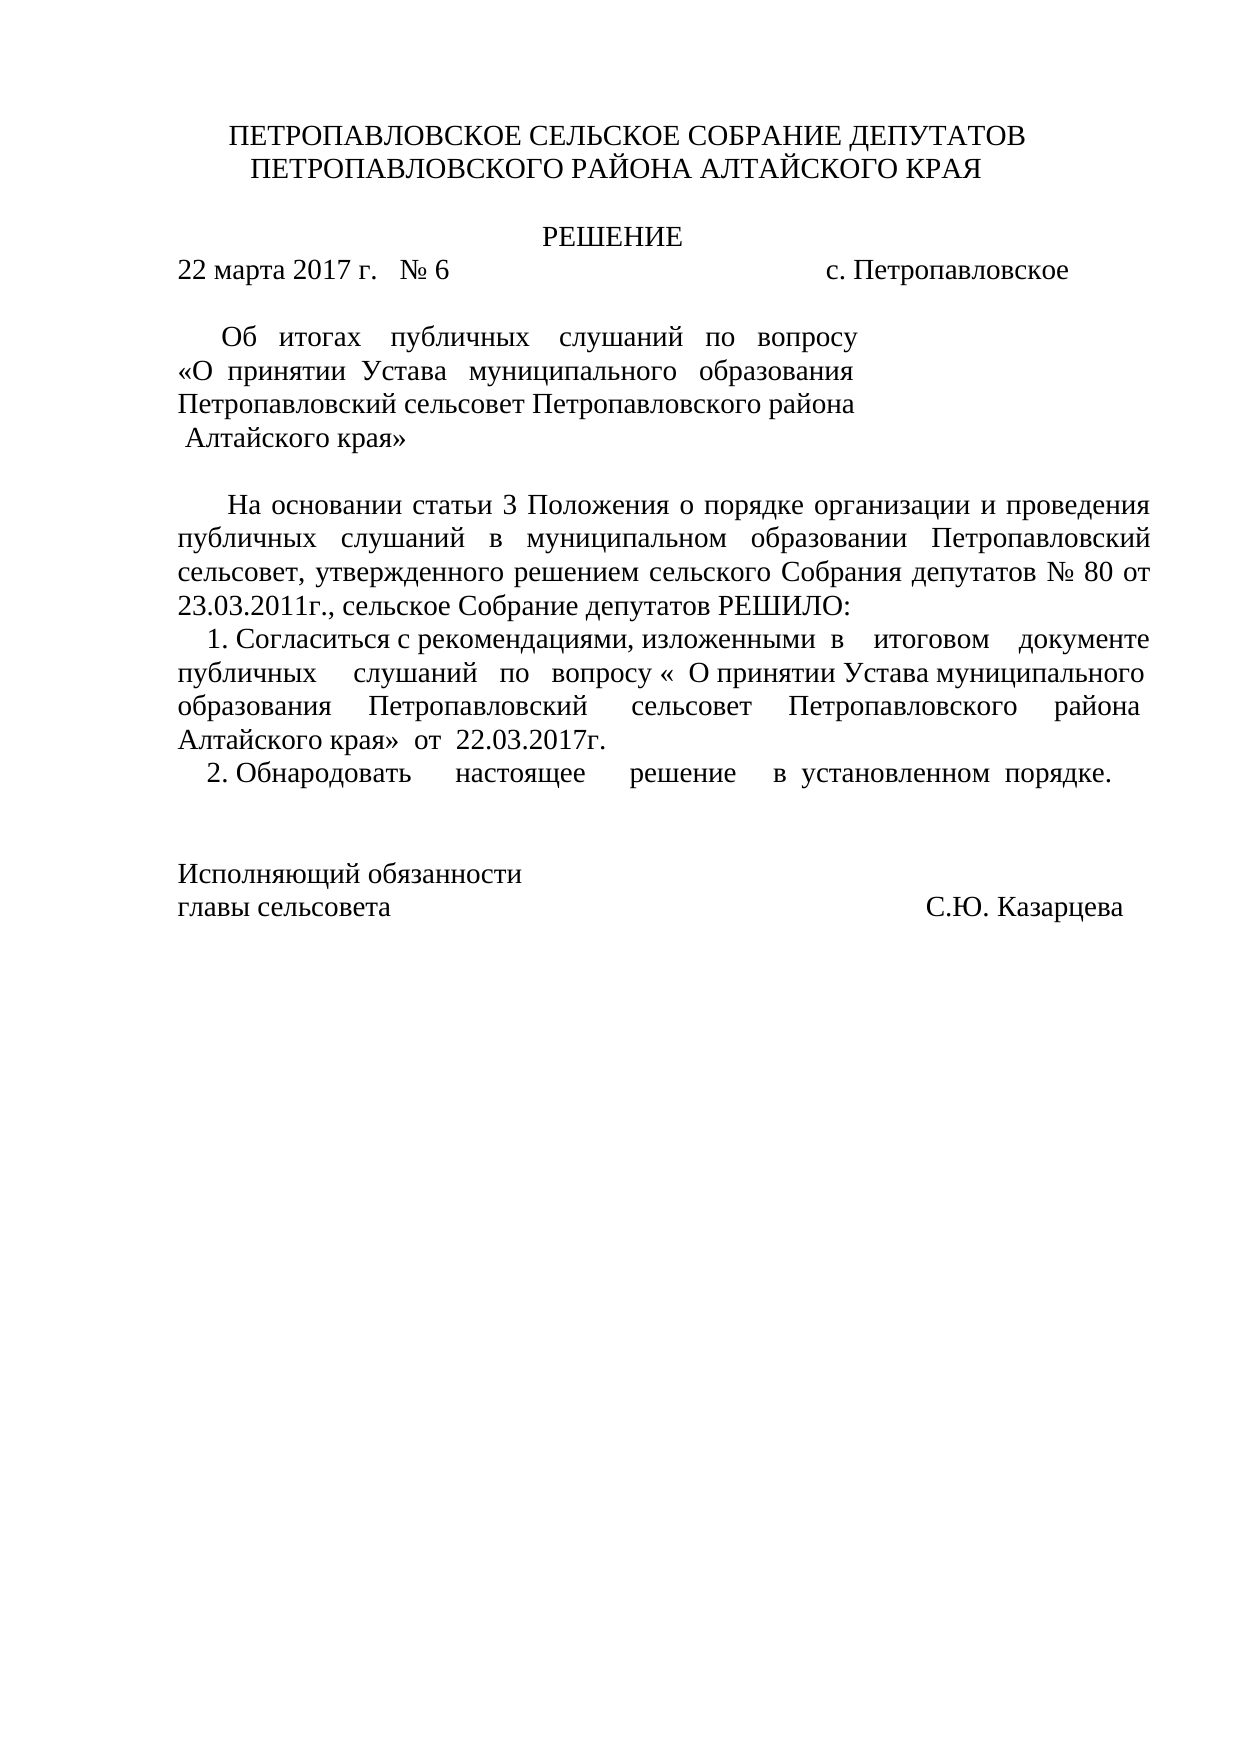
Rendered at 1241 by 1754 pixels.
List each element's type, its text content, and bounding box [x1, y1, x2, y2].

text Петропавловский сельсовет Петропавловского района [177, 386, 1152, 420]
text Исполняющий обязанности [177, 856, 1152, 889]
text РЕШЕНИЕ [177, 219, 1152, 252]
text 1. Согласиться с рекомендациями, изложенными в итоговом документе публичных слушаний по вопросу « О принятии Устава муниципального образования Петропавловский сельсовет Петропавловского района Алтайского края» от 22.03.2017г. [177, 621, 1152, 755]
text ПЕТРОПАВЛОВСКОГО РАЙОНА АЛТАЙСКОГО КРАЯ [177, 152, 1152, 185]
text главы сельсовета С.Ю. Казарцева [177, 889, 1152, 923]
text Алтайского края» [177, 420, 1152, 453]
text На основании статьи 3 Положения о порядке организации и проведения публичных слушаний в муниципальном образовании Петропавловский сельсовет, утвержденного решением сельского Собрания депутатов № 80 от 23.03.2011г., сельское Собрание депутатов РЕШИЛО: [177, 487, 1152, 621]
text Об итогах публичных слушаний по вопросу [177, 319, 1152, 353]
text 22 марта 2017 г. № 6 с. Петропавловское [177, 252, 1152, 286]
text ПЕТРОПАВЛОВСКОЕ СЕЛЬСКОЕ СОБРАНИЕ ДЕПУТАТОВ [177, 118, 1152, 152]
text «О принятии Устава муниципального образования [177, 353, 1152, 386]
text 2. Обнародовать настоящее решение в установленном порядке. [177, 755, 1152, 789]
